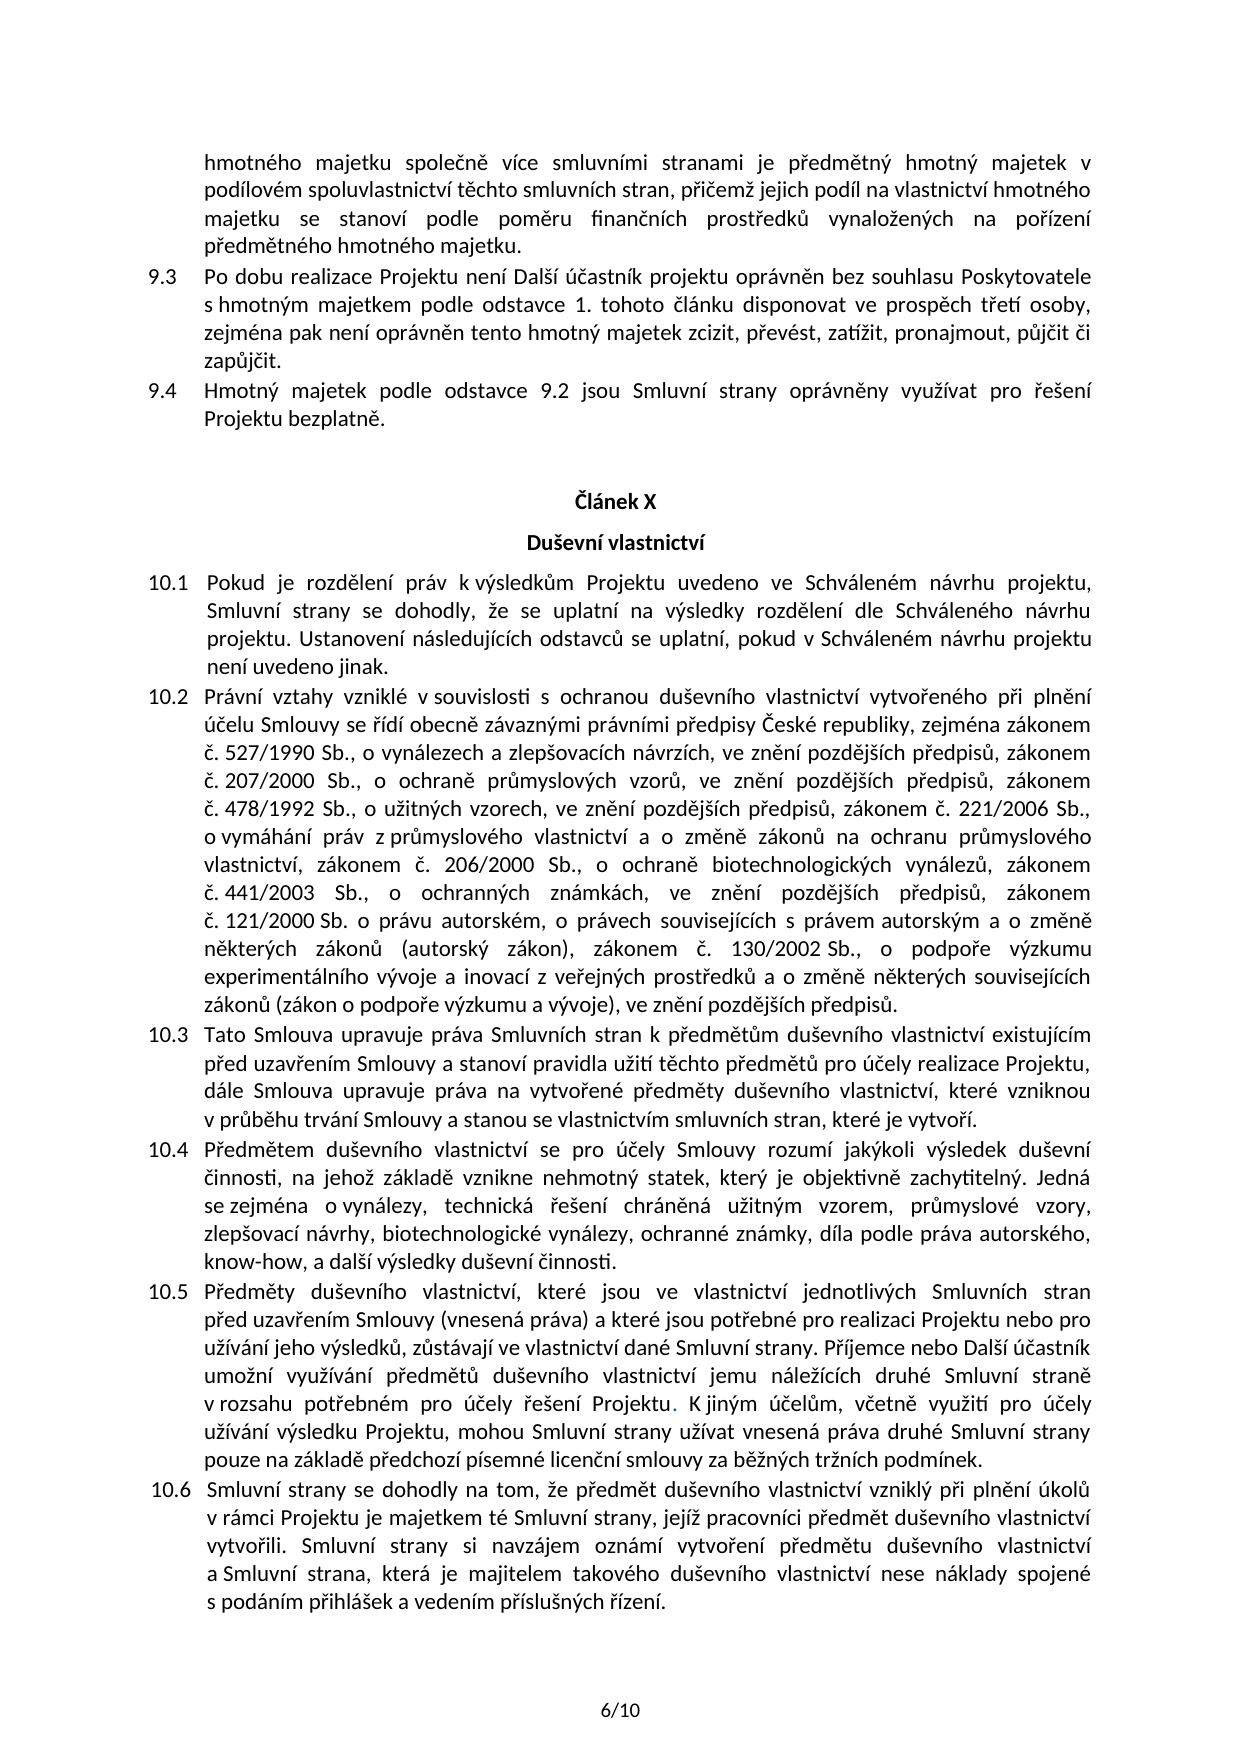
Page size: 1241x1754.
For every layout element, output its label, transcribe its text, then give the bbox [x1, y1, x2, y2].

list Smluvní strany se dohodly na tom, že předmět duševního vlastnictví vzniklý při plnění úkolů v rámci Projektu je majetkem té Smluvní strany, jejíž pracovníci předmět duševního vlastnictví vytvořili. Smluvní strany si navzájem oznámí vytvoření předmětu duševního vlastnictví a Smluvní strana, která je majitelem takového duševního vlastnictví nese náklady spojené s podáním přihlášek a vedením příslušných řízení. [150, 1475, 1093, 1615]
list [148, 148, 1093, 260]
list Tato Smlouva upravuje práva Smluvních stran k předmětům duševního vlastnictví existujícím před uzavřením Smlouvy a stanoví pravidla užití těchto předmětů pro účely realizace Projektu, dále Smlouva upravuje práva na vytvořené předměty duševního vlastnictví, které vzniknou v průběhu trvání Smlouvy a stanou se vlastnictvím smluvních stran, které je vytvoří. [148, 1021, 1093, 1133]
list Po dobu realizace Projektu není Další účastník projektu oprávněn bez souhlasu Poskytovatele s hmotným majetkem podle odstavce 1. tohoto článku disponovat ve prospěch třetí osoby, zejména pak není oprávněn tento hmotný majetek zcizit, převést, zatížit, pronajmout, půjčit či zapůjčit. [148, 262, 1093, 374]
list Hmotný majetek podle odstavce 9.2 jsou Smluvní strany oprávněny využívat pro řešení Projektu bezplatně. [148, 376, 1093, 432]
list Předměty duševního vlastnictví, které jsou ve vlastnictví jednotlivých Smluvních stran před uzavřením Smlouvy (vnesená práva) a které jsou potřebné pro realizaci Projektu nebo pro užívání jeho výsledků, zůstávají ve vlastnictví dané Smluvní strany. Příjemce nebo Další účastník umožní využívání předmětů duševního vlastnictví jemu náležících druhé Smluvní straně v rozsahu potřebném pro účely řešení Projektu. K jiným účelům, včetně využití pro účely užívání výsledku Projektu, mohou Smluvní strany užívat vnesená práva druhé Smluvní strany pouze na základě předchozí písemné licenční smlouvy za běžných tržních podmínek. [148, 1277, 1093, 1473]
list Pokud je rozdělení práv k výsledkům Projektu uvedeno ve Schváleném návrhu projektu, Smluvní strany se dohodly, že se uplatní na výsledky rozdělení dle Schváleného návrhu projektu. Ustanovení následujících odstavců se uplatní, pokud v Schváleném návrhu projektu není uvedeno jinak. [148, 568, 1093, 680]
text Článek X [139, 487, 1093, 515]
text Duševní vlastnictví [139, 528, 1093, 556]
list Právní vztahy vzniklé v souvislosti s ochranou duševního vlastnictví vytvořeného při plnění účelu Smlouvy se řídí obecně závaznými právními předpisy České republiky, zejména zákonem č. 527/1990 Sb., o vynálezech a zlepšovacích návrzích, ve znění pozdějších předpisů, zákonem č. 207/2000 Sb., o ochraně průmyslových vzorů, ve znění pozdějších předpisů, zákonem č. 478/1992 Sb., o užitných vzorech, ve znění pozdějších předpisů, zákonem č. 221/2006 Sb., o vymáhání práv z průmyslového vlastnictví a o změně zákonů na ochranu průmyslového vlastnictví, zákonem č. 206/2000 Sb., o ochraně biotechnologických vynálezů, zákonem č. 441/2003 Sb., o ochranných známkách, ve znění pozdějších předpisů, zákonem č. 121/2000 Sb. o právu autorském, o právech souvisejících s právem autorským a o změně některých zákonů (autorský zákon), zákonem č. 130/2002 Sb., o podpoře výzkumu experimentálního vývoje a inovací z veřejných prostředků a o změně některých souvisejících zákonů (zákon o podpoře výzkumu a vývoje), ve znění pozdějších předpisů. [148, 682, 1093, 1018]
list Předmětem duševního vlastnictví se pro účely Smlouvy rozumí jakýkoli výsledek duševní činnosti, na jehož základě vznikne nehmotný statek, který je objektivně zachytitelný. Jedná se zejména o vynálezy, technická řešení chráněná užitným vzorem, průmyslové vzory, zlepšovací návrhy, biotechnologické vynálezy, ochranné známky, díla podle práva autorského, know-how, a další výsledky duševní činnosti. [148, 1135, 1093, 1275]
